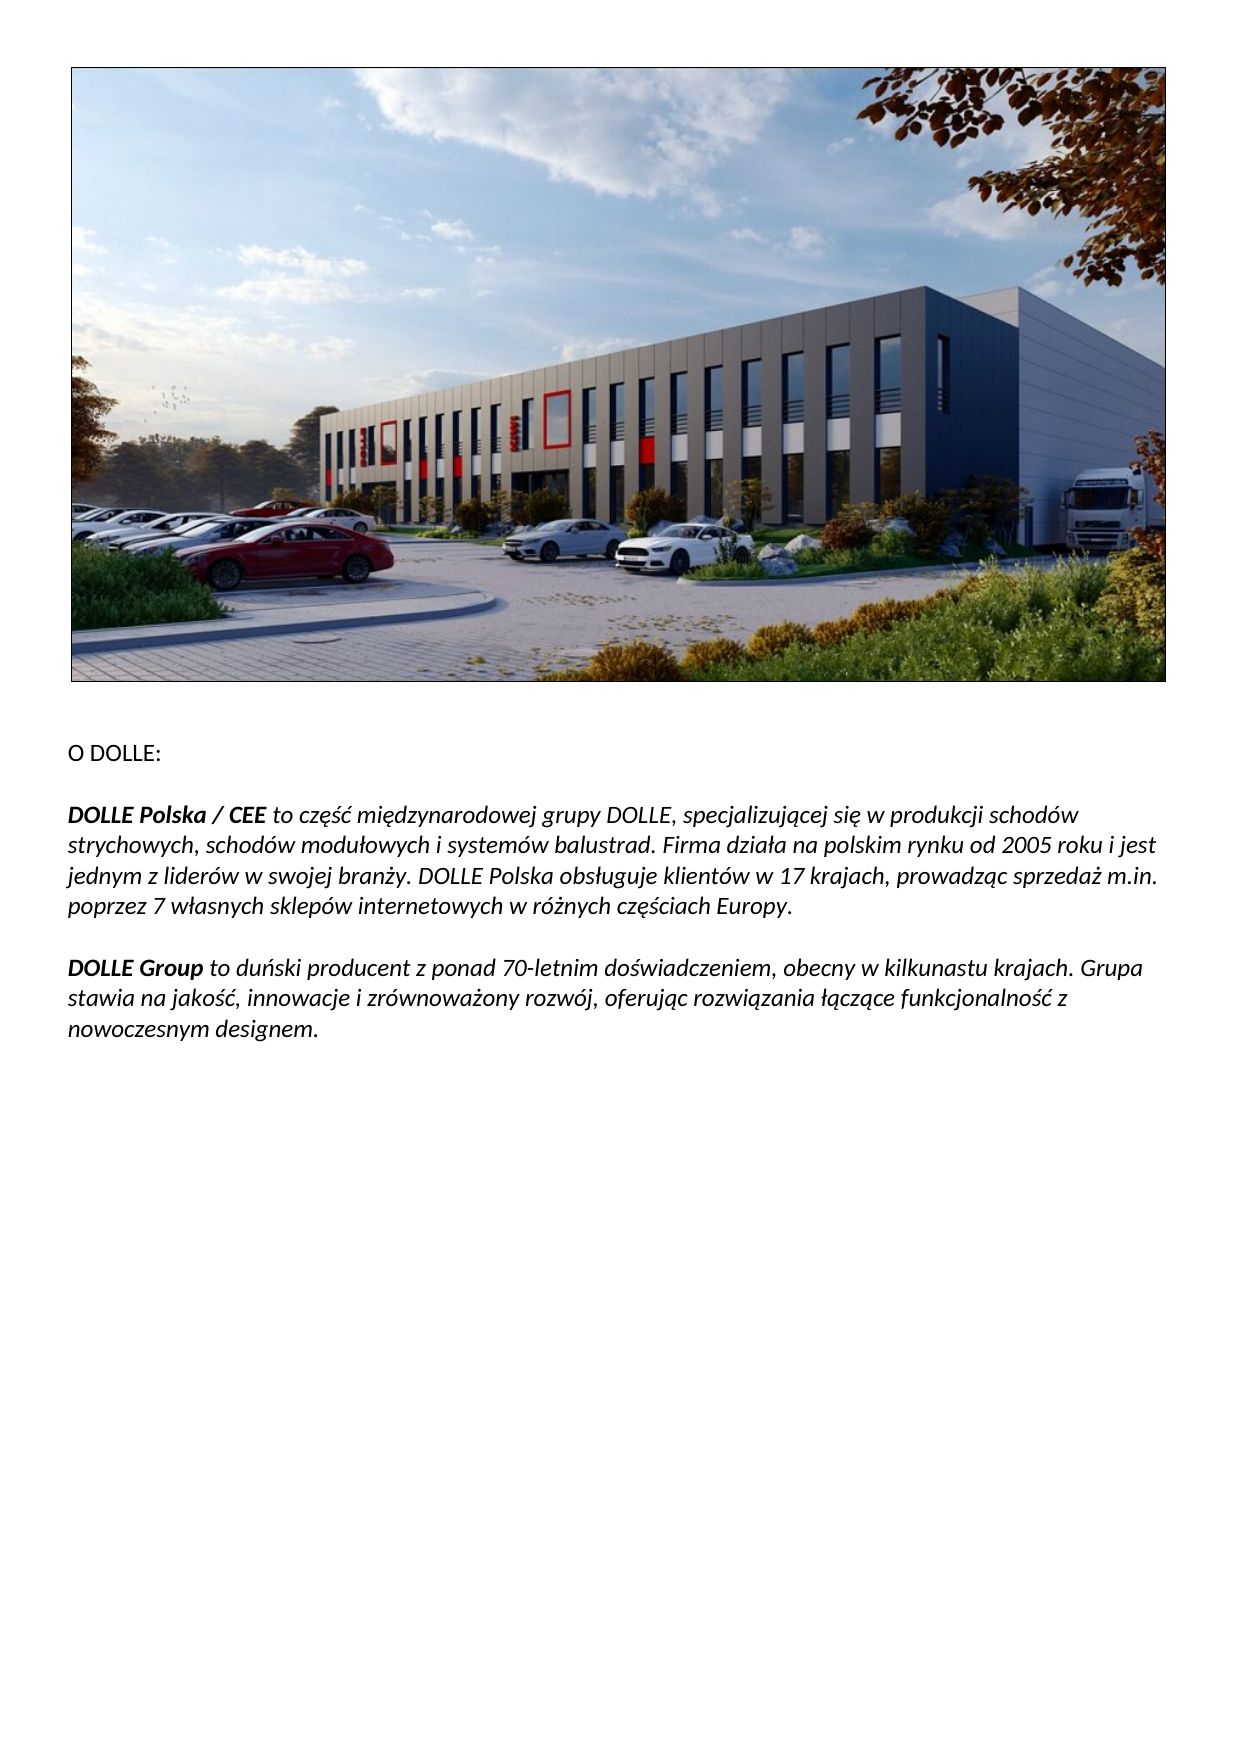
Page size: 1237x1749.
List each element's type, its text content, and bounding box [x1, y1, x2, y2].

picture [72, 68, 1165, 681]
text DOLLE Group to duński producent z ponad 70-letnim doświadczeniem, obecny w kilkunastu krajach. Grupa stawia na jakość, innowacje i zrównoważony rozwój, oferując rozwiązania łączące funkcjonalność z nowoczesnym designem. [68, 952, 1169, 1044]
text O DOLLE: [68, 737, 1169, 767]
text DOLLE Polska / CEE to część międzynarodowej grupy DOLLE, specjalizującej się w produkcji schodów strychowych, schodów modułowych i systemów balustrad. Firma działa na polskim rynku od 2005 roku i jest jednym z liderów w swojej branży. DOLLE Polska obsługuje klientów w 17 krajach, prowadząc sprzedaż m.in. poprzez 7 własnych sklepów internetowych w różnych częściach Europy. [68, 799, 1169, 921]
